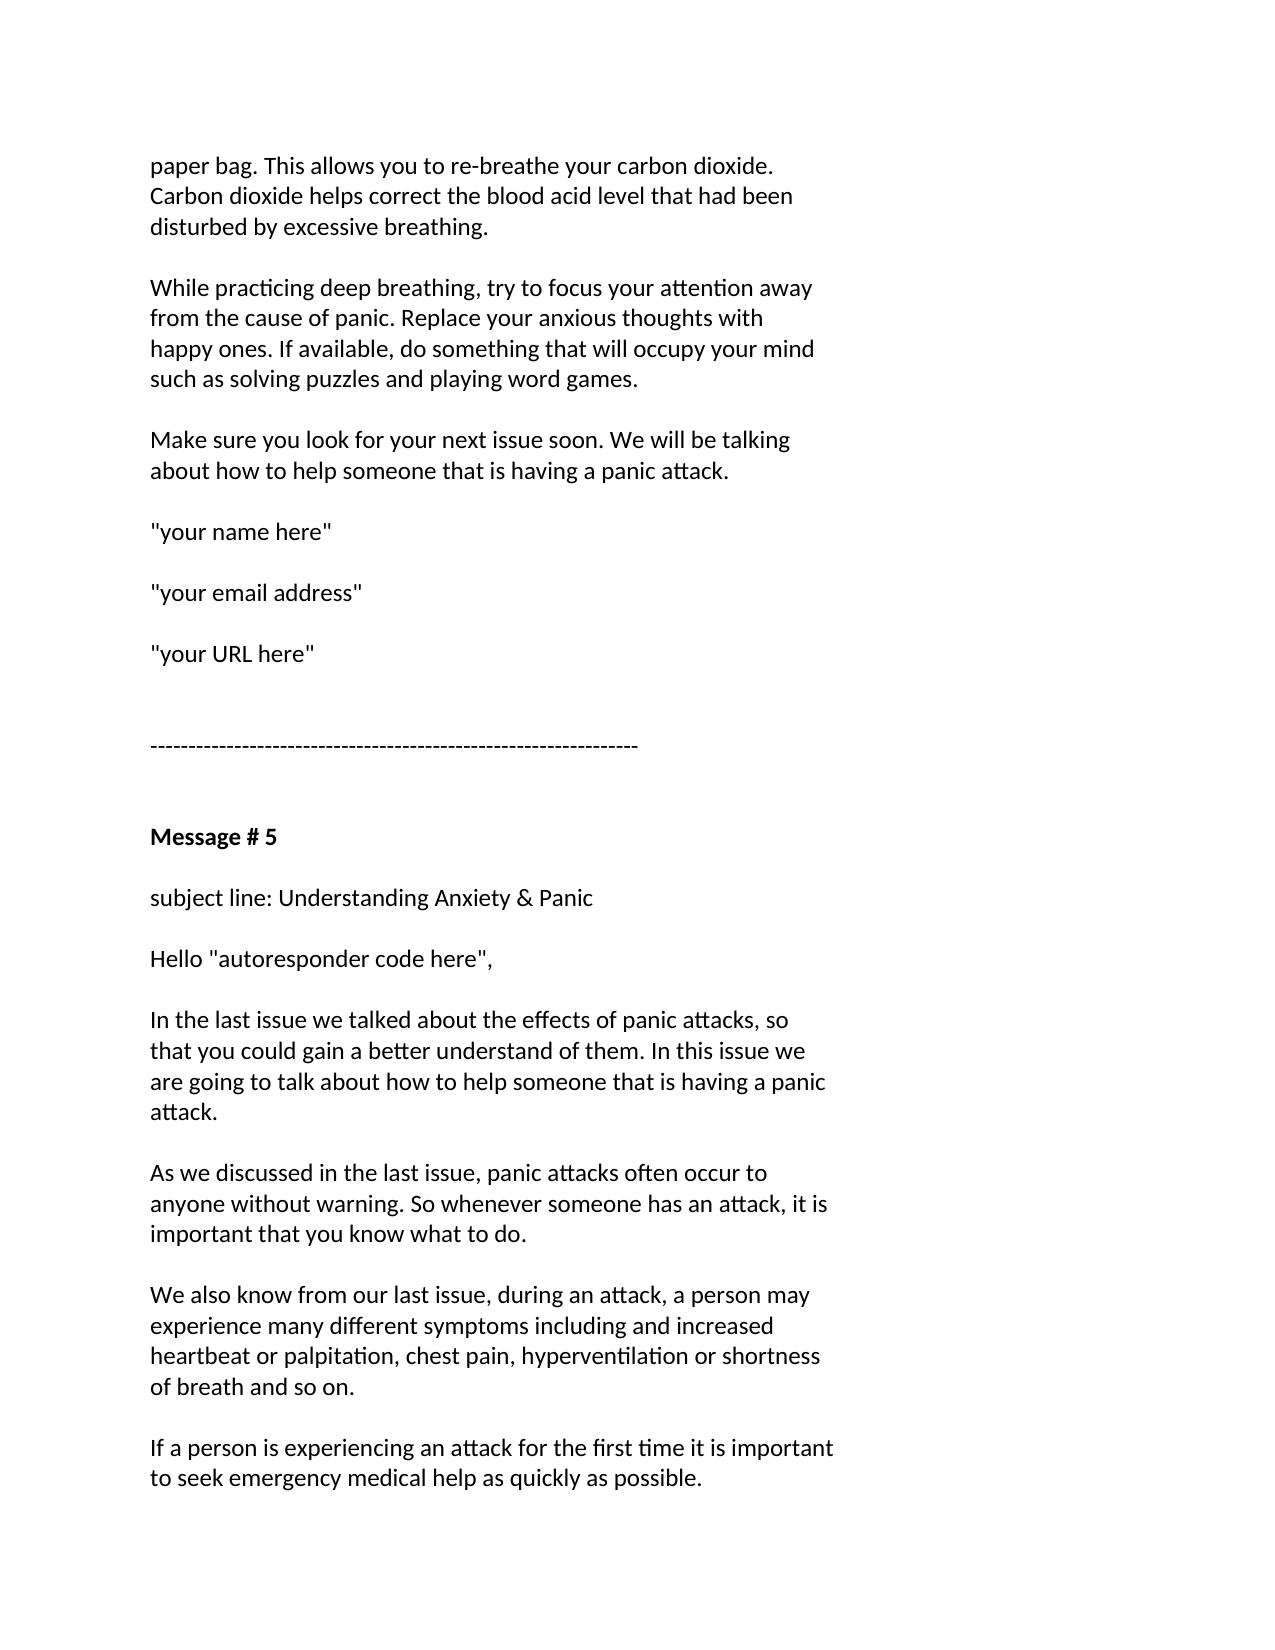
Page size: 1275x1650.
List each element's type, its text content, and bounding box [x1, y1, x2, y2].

text "your email address" [150, 577, 1125, 608]
text Carbon dioxide helps correct the blood acid level that had been [150, 181, 1125, 211]
text Message # 5 [150, 821, 1125, 852]
text about how to help someone that is having a panic attack. [150, 455, 1125, 486]
text from the cause of panic. Replace your anxious thoughts with [150, 303, 1125, 333]
text Make sure you look for your next issue soon. We will be talking [150, 425, 1125, 455]
text anyone without warning. So whenever someone has an attack, it is [150, 1188, 1125, 1218]
text As we discussed in the last issue, panic attacks often occur to [150, 1157, 1125, 1188]
text In the last issue we talked about the effects of panic attacks, so [150, 1004, 1125, 1035]
text If a person is experiencing an attack for the first time it is important [150, 1432, 1125, 1462]
text subject line: Understanding Anxiety & Panic [150, 882, 1125, 913]
text "your URL here" [150, 638, 1125, 669]
text that you could gain a better understand of them. In this issue we [150, 1035, 1125, 1066]
text experience many different symptoms including and increased [150, 1310, 1125, 1340]
text of breath and so on. [150, 1371, 1125, 1401]
text are going to talk about how to help someone that is having a panic [150, 1066, 1125, 1096]
text paper bag. This allows you to re-breathe your carbon dioxide. [150, 150, 1125, 181]
text important that you know what to do. [150, 1218, 1125, 1249]
text disturbed by excessive breathing. [150, 211, 1125, 242]
text Hello "autoresponder code here", [150, 943, 1125, 974]
text While practicing deep breathing, try to focus your attention away [150, 272, 1125, 303]
text to seek emergency medical help as quickly as possible. [150, 1462, 1125, 1493]
text ---------------------------------------------------------------- [150, 730, 1125, 760]
text happy ones. If available, do something that will occupy your mind [150, 333, 1125, 364]
text "your name here" [150, 516, 1125, 547]
text heartbeat or palpitation, chest pain, hyperventilation or shortness [150, 1340, 1125, 1371]
text such as solving puzzles and playing word games. [150, 364, 1125, 394]
text attack. [150, 1096, 1125, 1127]
text We also know from our last issue, during an attack, a person may [150, 1279, 1125, 1310]
